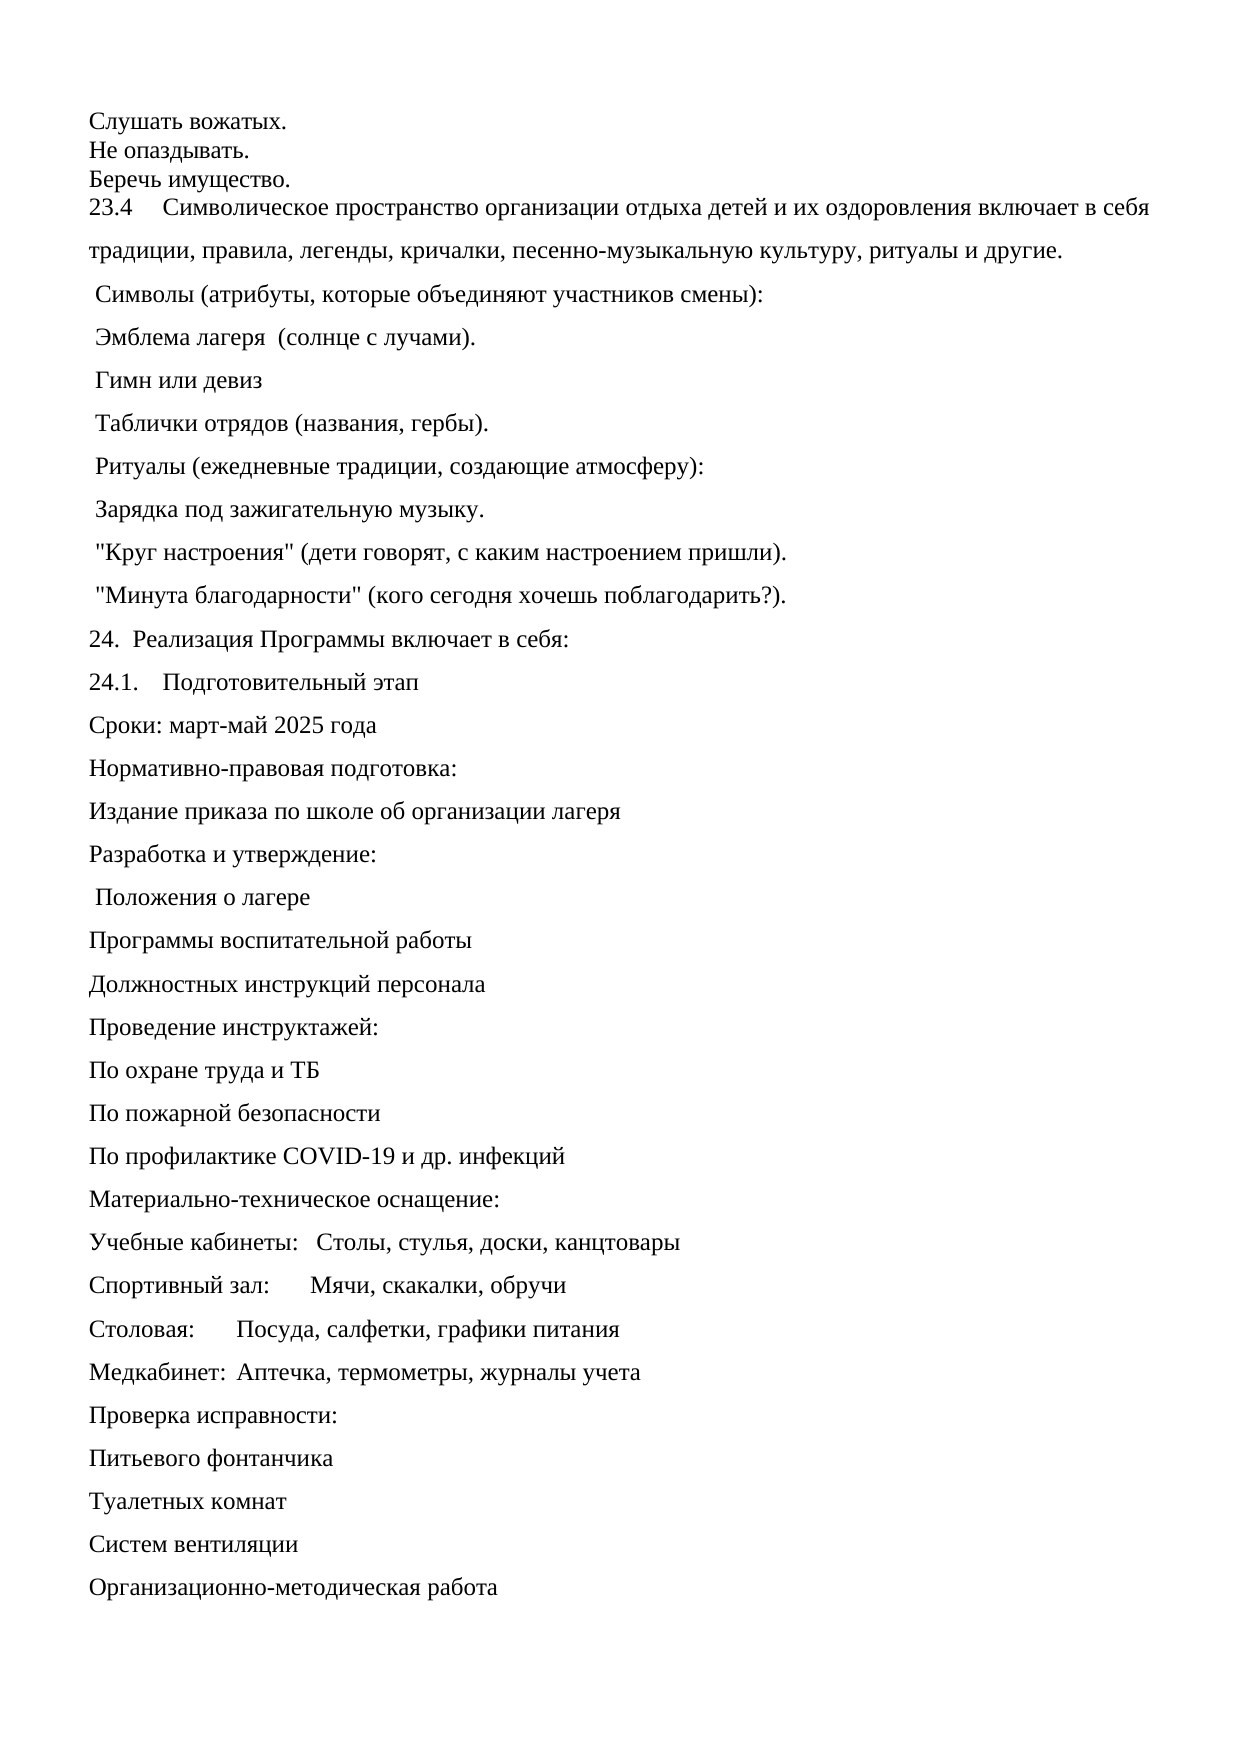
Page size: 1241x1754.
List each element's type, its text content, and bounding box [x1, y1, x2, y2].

text По профилактике COVID-19 и др. инфекций [88, 1141, 1166, 1170]
text "Минута благодарности" (кого сегодня хочешь поблагодарить?). [88, 581, 1163, 609]
text Символы (атрибуты, которые объединяют участников смены): [88, 279, 1163, 307]
text Нормативно-правовая подготовка: [88, 753, 1166, 782]
text По охране труда и ТБ [88, 1055, 1166, 1084]
text Ритуалы (ежедневные традиции, создающие атмосферу): [88, 451, 1163, 480]
text Проведение инструктажей: [88, 1012, 1166, 1041]
list Символическое пространство организации отдыха детей и их оздоровления включает в себя традиции, правила, легенды, кричалки, песенно-музыкальную культуру, ритуалы и другие. [88, 192, 1163, 264]
text Разработка и утверждение: [88, 839, 1166, 868]
text Гимн или девиз [88, 365, 1163, 394]
text Систем вентиляции [88, 1529, 1166, 1558]
text Спортивный зал: Мячи, скакалки, обручи [88, 1271, 1166, 1299]
text Издание приказа по школе об организации лагеря [88, 796, 1166, 825]
text Материально-техническое оснащение: [88, 1184, 1166, 1213]
text Беречь имущество. [88, 164, 1166, 192]
text 24. Реализация Программы включает в себя: [88, 624, 1163, 652]
text Слушать вожатых. [88, 106, 1166, 135]
text Учебные кабинеты: Столы, стулья, доски, канцтовары [88, 1227, 1166, 1256]
text Положения о лагере [88, 882, 1166, 911]
text Зарядка под зажигательную музыку. [88, 494, 1163, 523]
text Проверка исправности: [88, 1400, 1166, 1429]
text "Круг настроения" (дети говорят, с каким настроением пришли). [88, 537, 1163, 566]
text Организационно-методическая работа [88, 1572, 1166, 1601]
text Питьевого фонтанчика [88, 1443, 1166, 1472]
text Таблички отрядов (названия, гербы). [88, 408, 1163, 437]
text Медкабинет: Аптечка, термометры, журналы учета [88, 1357, 1166, 1386]
text Не опаздывать. [88, 135, 1166, 164]
text По пожарной безопасности [88, 1098, 1166, 1127]
text 24.1. Подготовительный этап [88, 667, 1166, 696]
text Сроки: март-май 2025 года [88, 710, 1166, 739]
text Столовая: Посуда, салфетки, графики питания [88, 1314, 1166, 1342]
text Программы воспитательной работы [88, 926, 1166, 954]
text Эмблема лагеря (солнце с лучами). [88, 322, 1163, 351]
text Туалетных комнат [88, 1486, 1166, 1515]
text Должностных инструкций персонала [88, 969, 1166, 997]
